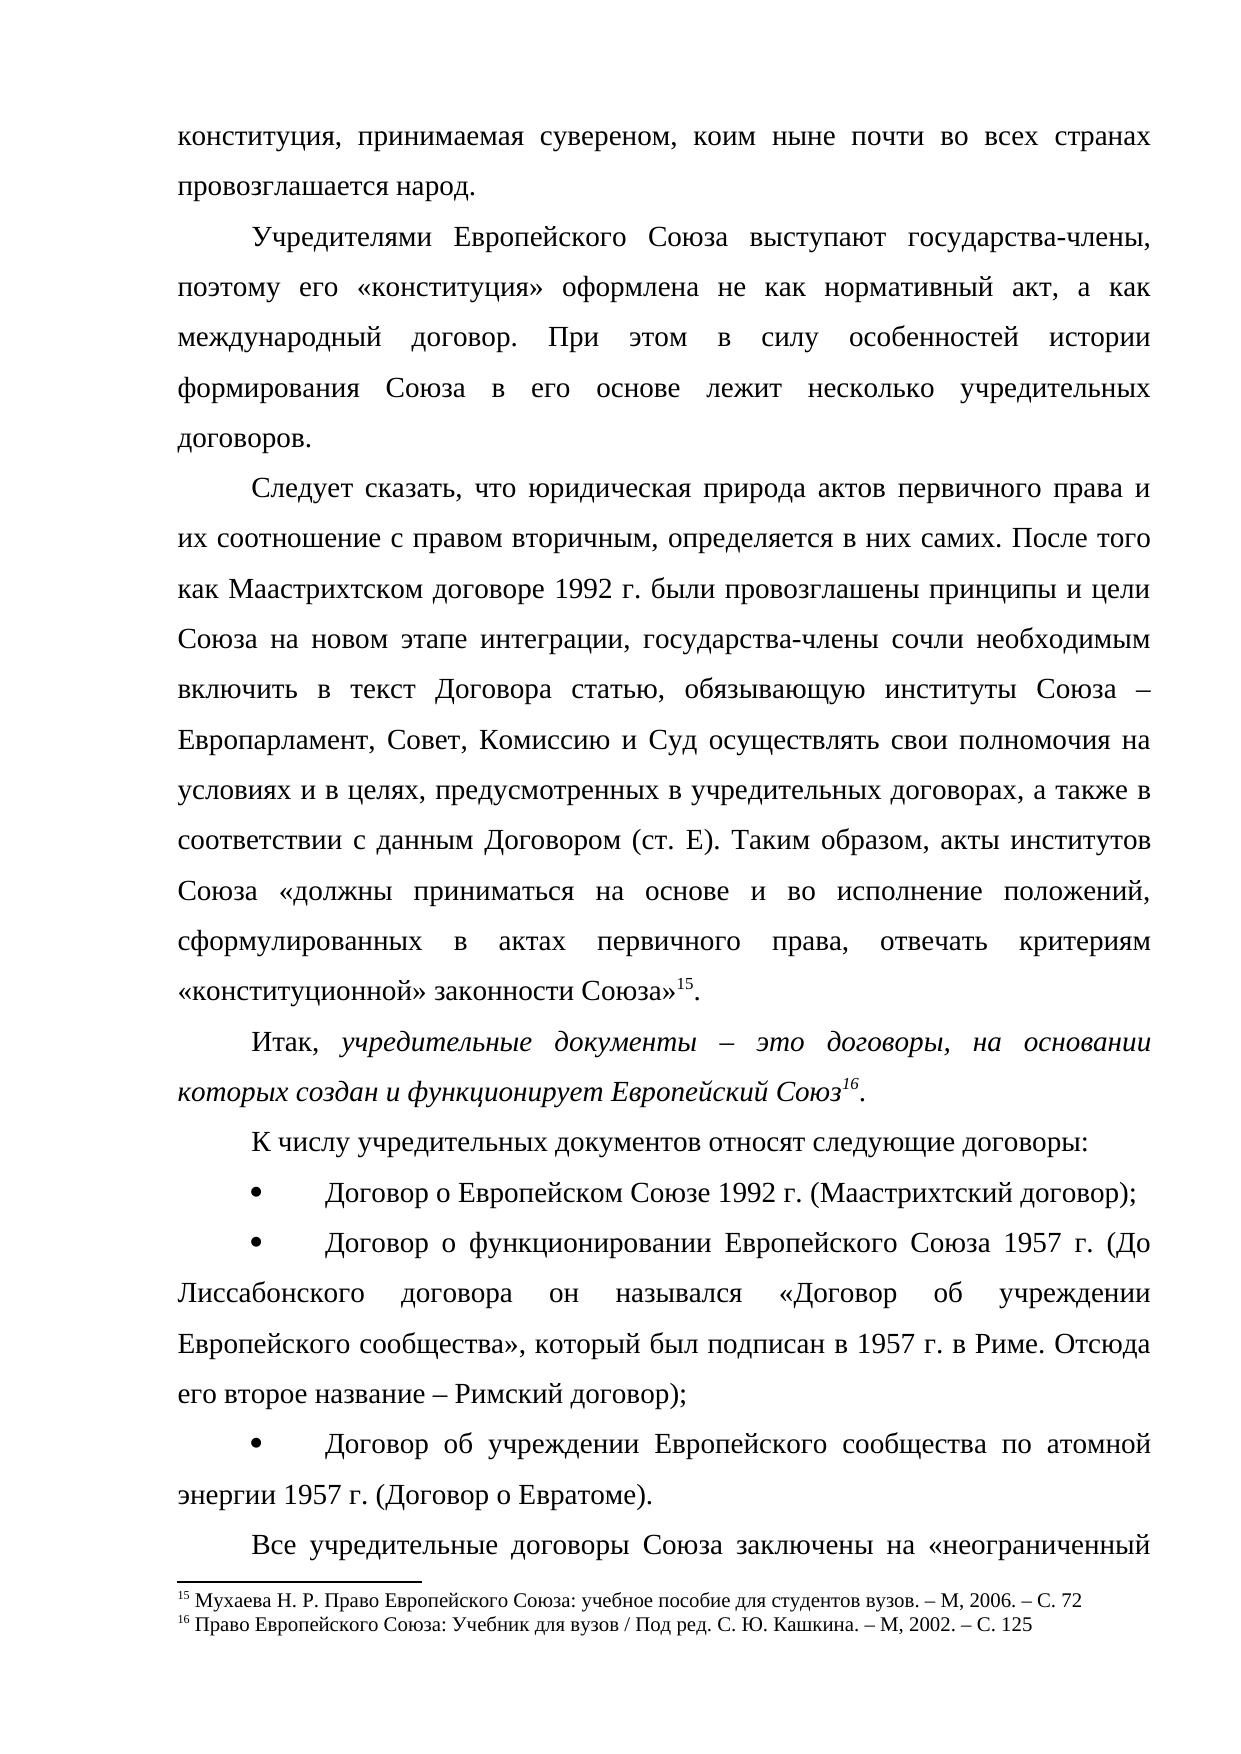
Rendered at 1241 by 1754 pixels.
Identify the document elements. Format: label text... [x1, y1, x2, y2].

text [177, 118, 1152, 202]
list Договор о Европейском Союзе . (Маастрихтский договор); [177, 1175, 1152, 1208]
text Следует сказать, что юридическая природа актов первичного права и их соотношение с правом вторичным, определяется в них самих. После того как Маастрихтском договоре . были провозглашены принципы и цели Союза на новом этапе интеграции, государства-члены сочли необходимым включить в текст Договора статью, обязывающую институты Союза – Европарламент, Совет, Комиссию и Суд осуществлять свои полномочия на условиях и в целях, предусмотренных в учредительных договорах, а также в соответствии с данным Договором (ст. E). Таким образом, акты институтов Союза «должны приниматься на основе и во исполнение положений, сформулированных в актах первичного права, отвечать критериям «конституционной» законности Союза». [177, 470, 1152, 1007]
text К числу учредительных документов относят следующие договоры: [177, 1124, 1152, 1158]
text Итак, учредительные документы – это договоры, на основании которых создан и функционирует Европейский Союз. [177, 1024, 1152, 1108]
list Договор о функционировании Европейского Союза . (До Лиссабонского договора он назывался «Договор об учреждении Европейского сообщества», который был подписан в . в Риме. Отсюда его второе название – Римский договор); [177, 1225, 1152, 1410]
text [177, 1527, 1152, 1561]
text Учредителями Европейского Союза выступают государства-члены, поэтому его «конституция» оформлена не как нормативный акт, а как международный договор. При этом в силу особенностей истории формирования Союза в его основе лежит несколько учредительных договоров. [177, 219, 1152, 453]
list Договор об учреждении Европейского сообщества по атомной энергии . (Договор о Евратоме). [177, 1426, 1152, 1510]
